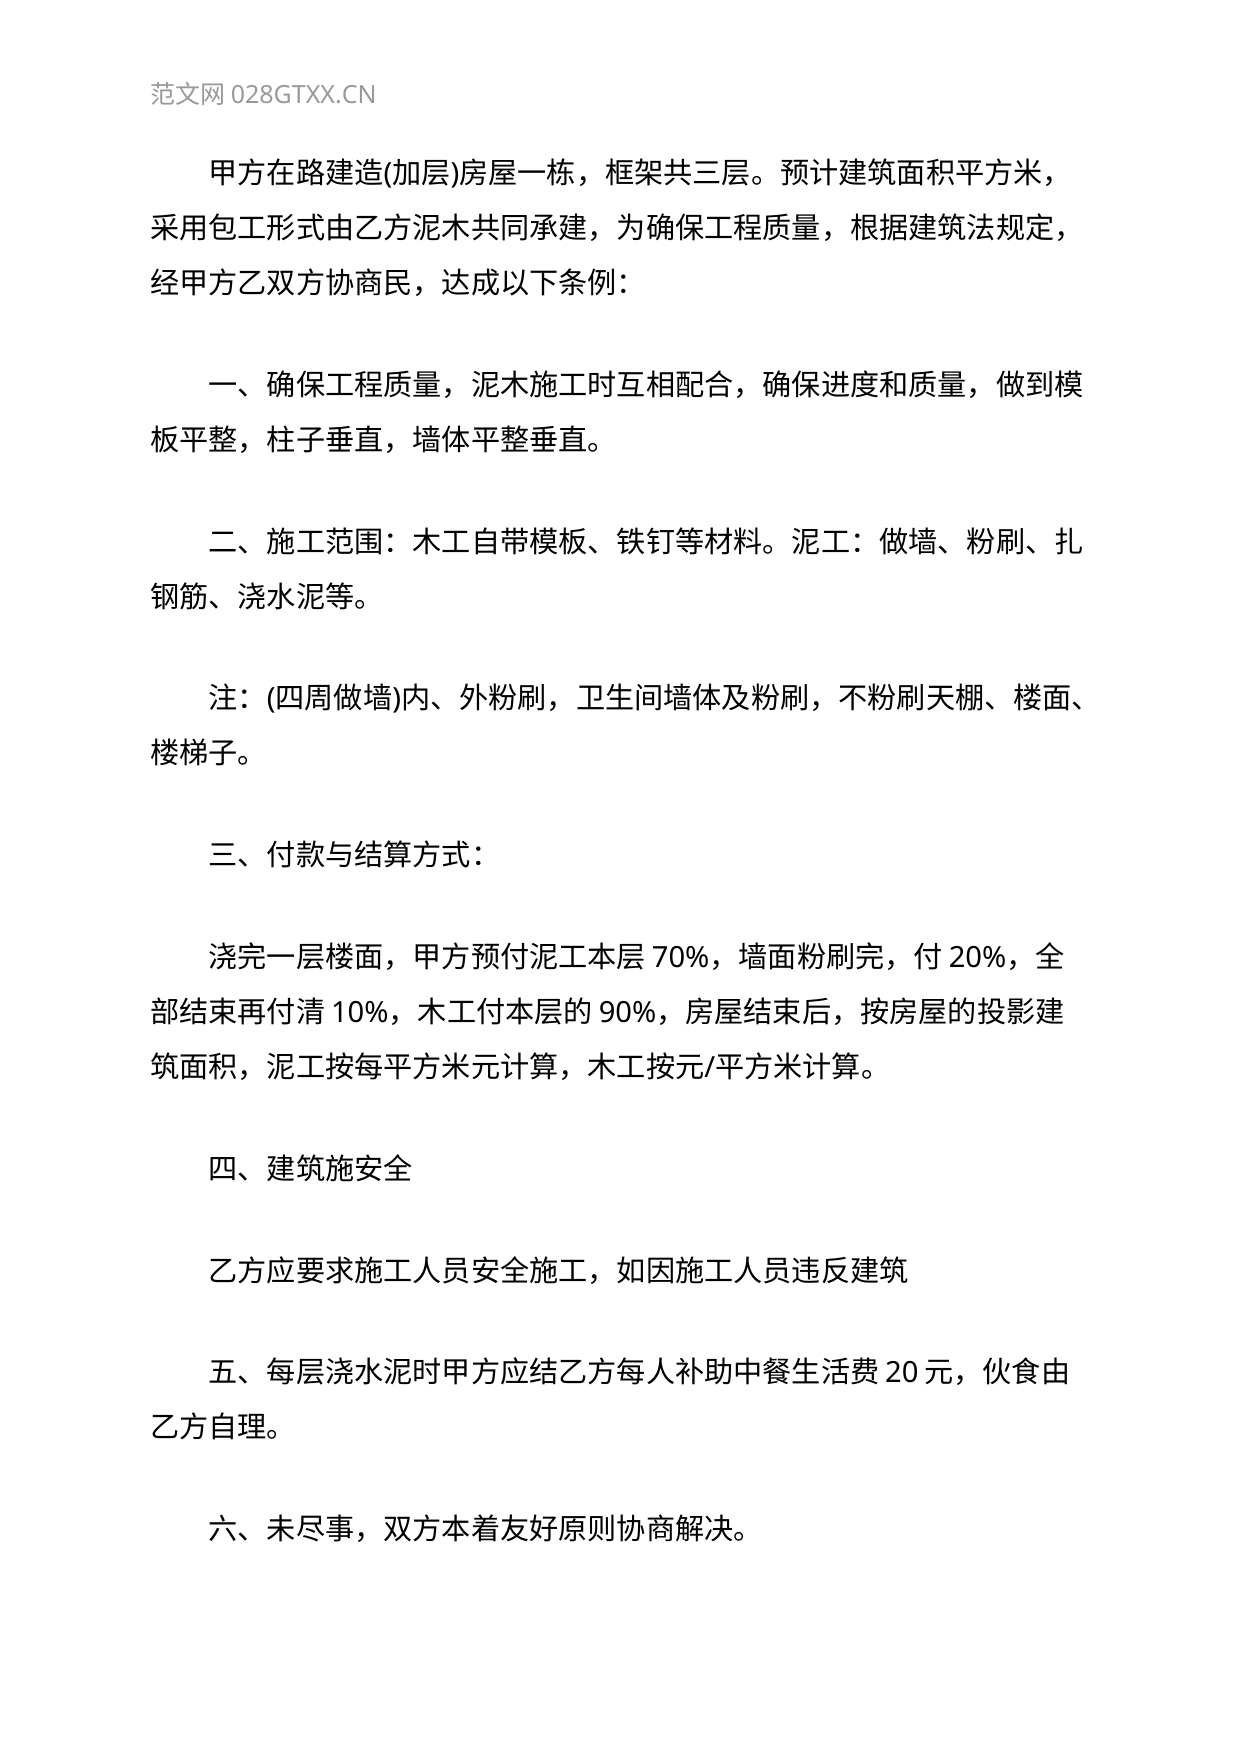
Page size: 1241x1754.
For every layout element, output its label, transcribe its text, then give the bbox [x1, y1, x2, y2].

text 五、每层浇水泥时甲方应结乙方每人补助中餐生活费20元，伙食由乙方自理。 [150, 1349, 1090, 1446]
text 乙方应要求施工人员安全施工，如因施工人员违反建筑 [150, 1247, 1090, 1289]
text 一、确保工程质量，泥木施工时互相配合，确保进度和质量，做到模板平整，柱子垂直，墙体平整垂直。 [150, 362, 1090, 459]
text 三、付款与结算方式： [150, 832, 1090, 874]
text 二、施工范围：木工自带模板、铁钉等材料。泥工：做墙、粉刷、扎钢筋、浇水泥等。 [150, 518, 1090, 616]
text 浇完一层楼面，甲方预付泥工本层70%，墙面粉刷完，付20%，全部结束再付清10%，木工付本层的90%，房屋结束后，按房屋的投影建筑面积，泥工按每平方米元计算，木工按元/平方米计算。 [150, 933, 1090, 1086]
text 注：(四周做墙)内、外粉刷，卫生间墙体及粉刷，不粉刷天棚、楼面、楼梯子。 [150, 675, 1090, 772]
text 甲方在路建造(加层)房屋一栋，框架共三层。预计建筑面积平方米，采用包工形式由乙方泥木共同承建，为确保工程质量，根据建筑法规定，经甲方乙双方协商民，达成以下条例： [150, 150, 1090, 302]
text 六、未尽事，双方本着友好原则协商解决。 [150, 1506, 1090, 1548]
text 四、建筑施安全 [150, 1146, 1090, 1188]
